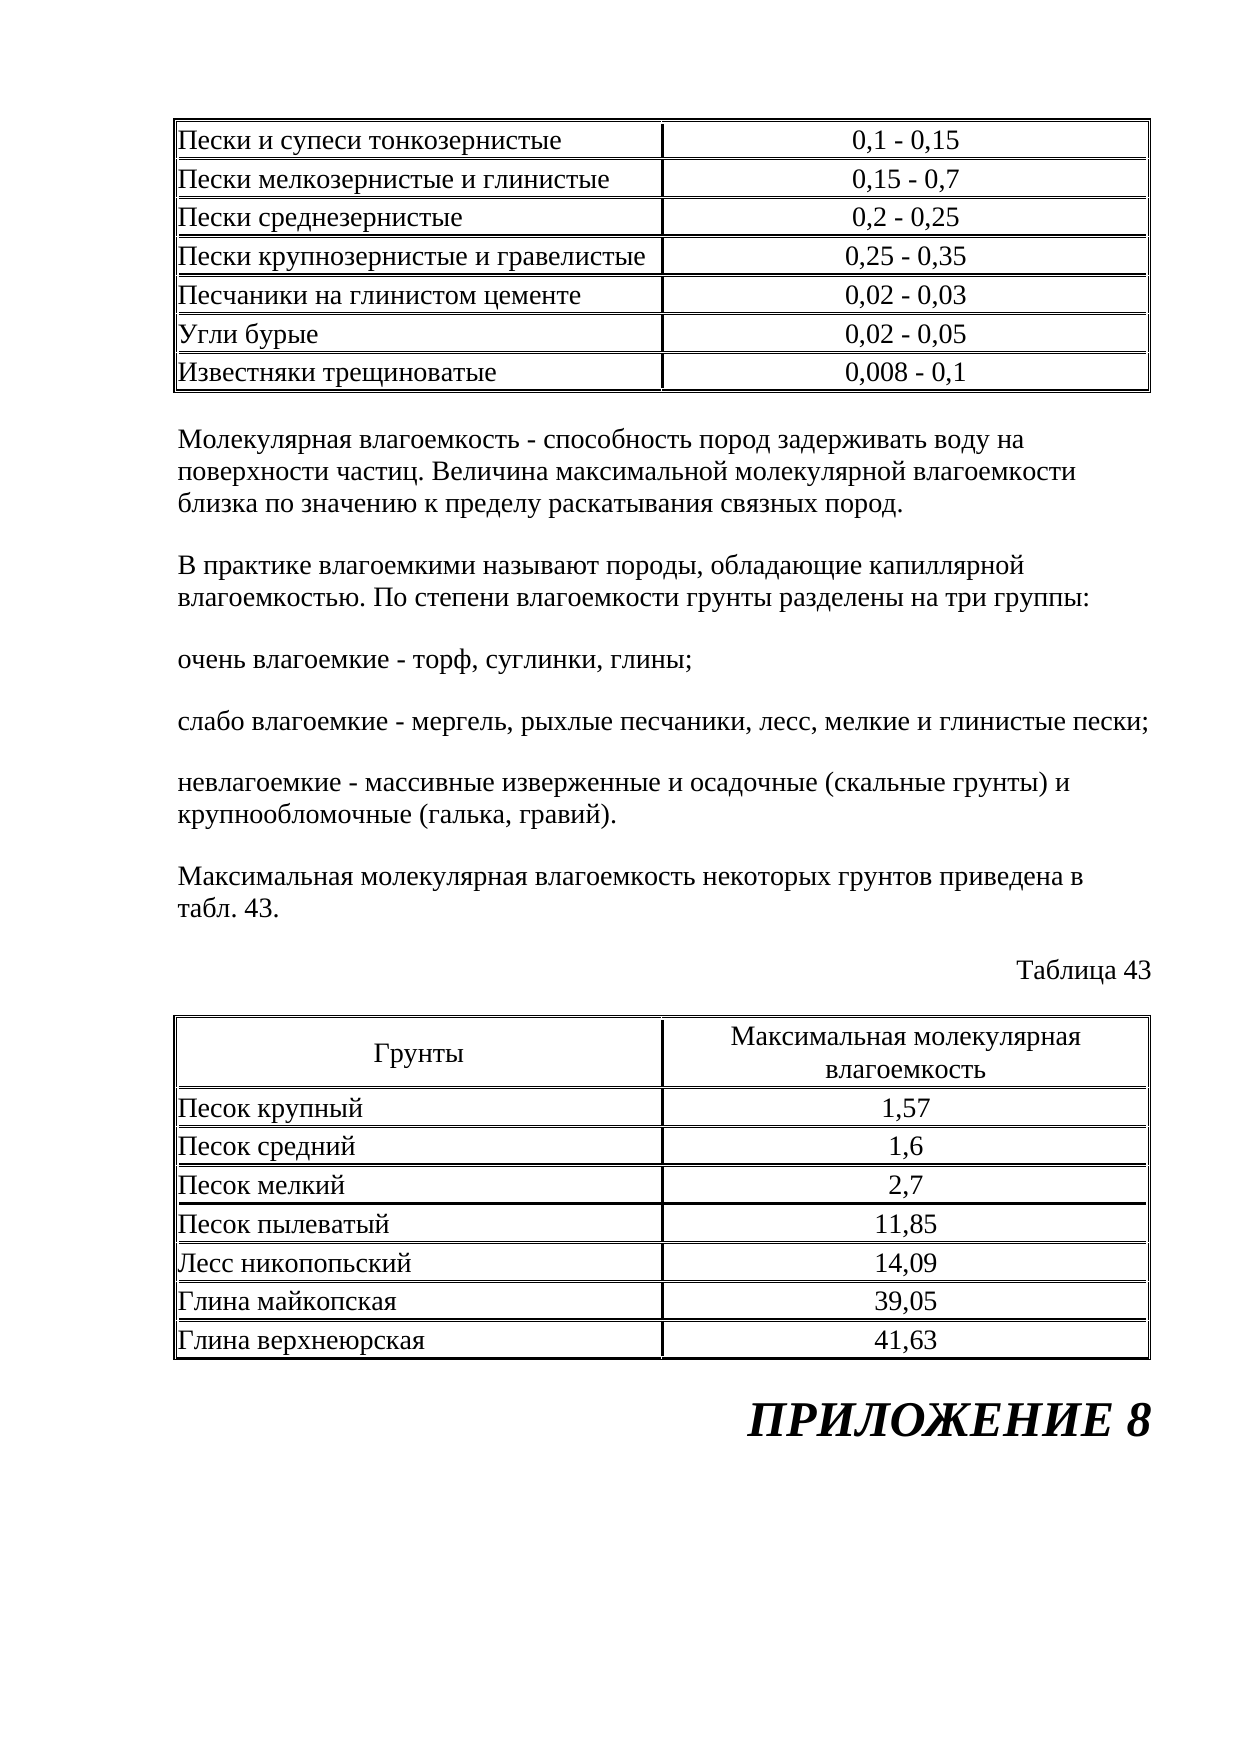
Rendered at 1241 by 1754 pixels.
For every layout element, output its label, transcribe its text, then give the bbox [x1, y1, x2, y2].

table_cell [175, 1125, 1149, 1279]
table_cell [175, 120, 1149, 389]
text ПРИЛОЖЕНИЕ 8 [177, 1389, 1152, 1447]
text В практике влагоемкими называют породы, обладающие капиллярной влагоемкостью. По степени влагоемкости грунты разделены на три группы: [177, 548, 1152, 613]
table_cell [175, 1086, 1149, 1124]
text Максимальная молекулярная влагоемкость некоторых грунтов приведена в табл. 43. [177, 859, 1152, 924]
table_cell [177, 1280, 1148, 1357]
text Молекулярная влагоемкость - способность пород задерживать воду на поверхности частиц. Величина максимальной молекулярной влагоемкости близка по значению к пределу раскатывания связных пород. [177, 422, 1152, 519]
text Таблица 43 [177, 953, 1152, 986]
text очень влагоемкие - торф, суглинки, глины; [177, 642, 1152, 674]
text слабо влагоемкие - мергель, рыхлые песчаники, лесс, мелкие и глинистые пески; [177, 704, 1152, 736]
text невлагоемкие - массивные изверженные и осадочные (скальные грунты) и крупнообломочные (галька, гравий). [177, 765, 1152, 830]
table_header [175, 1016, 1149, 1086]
